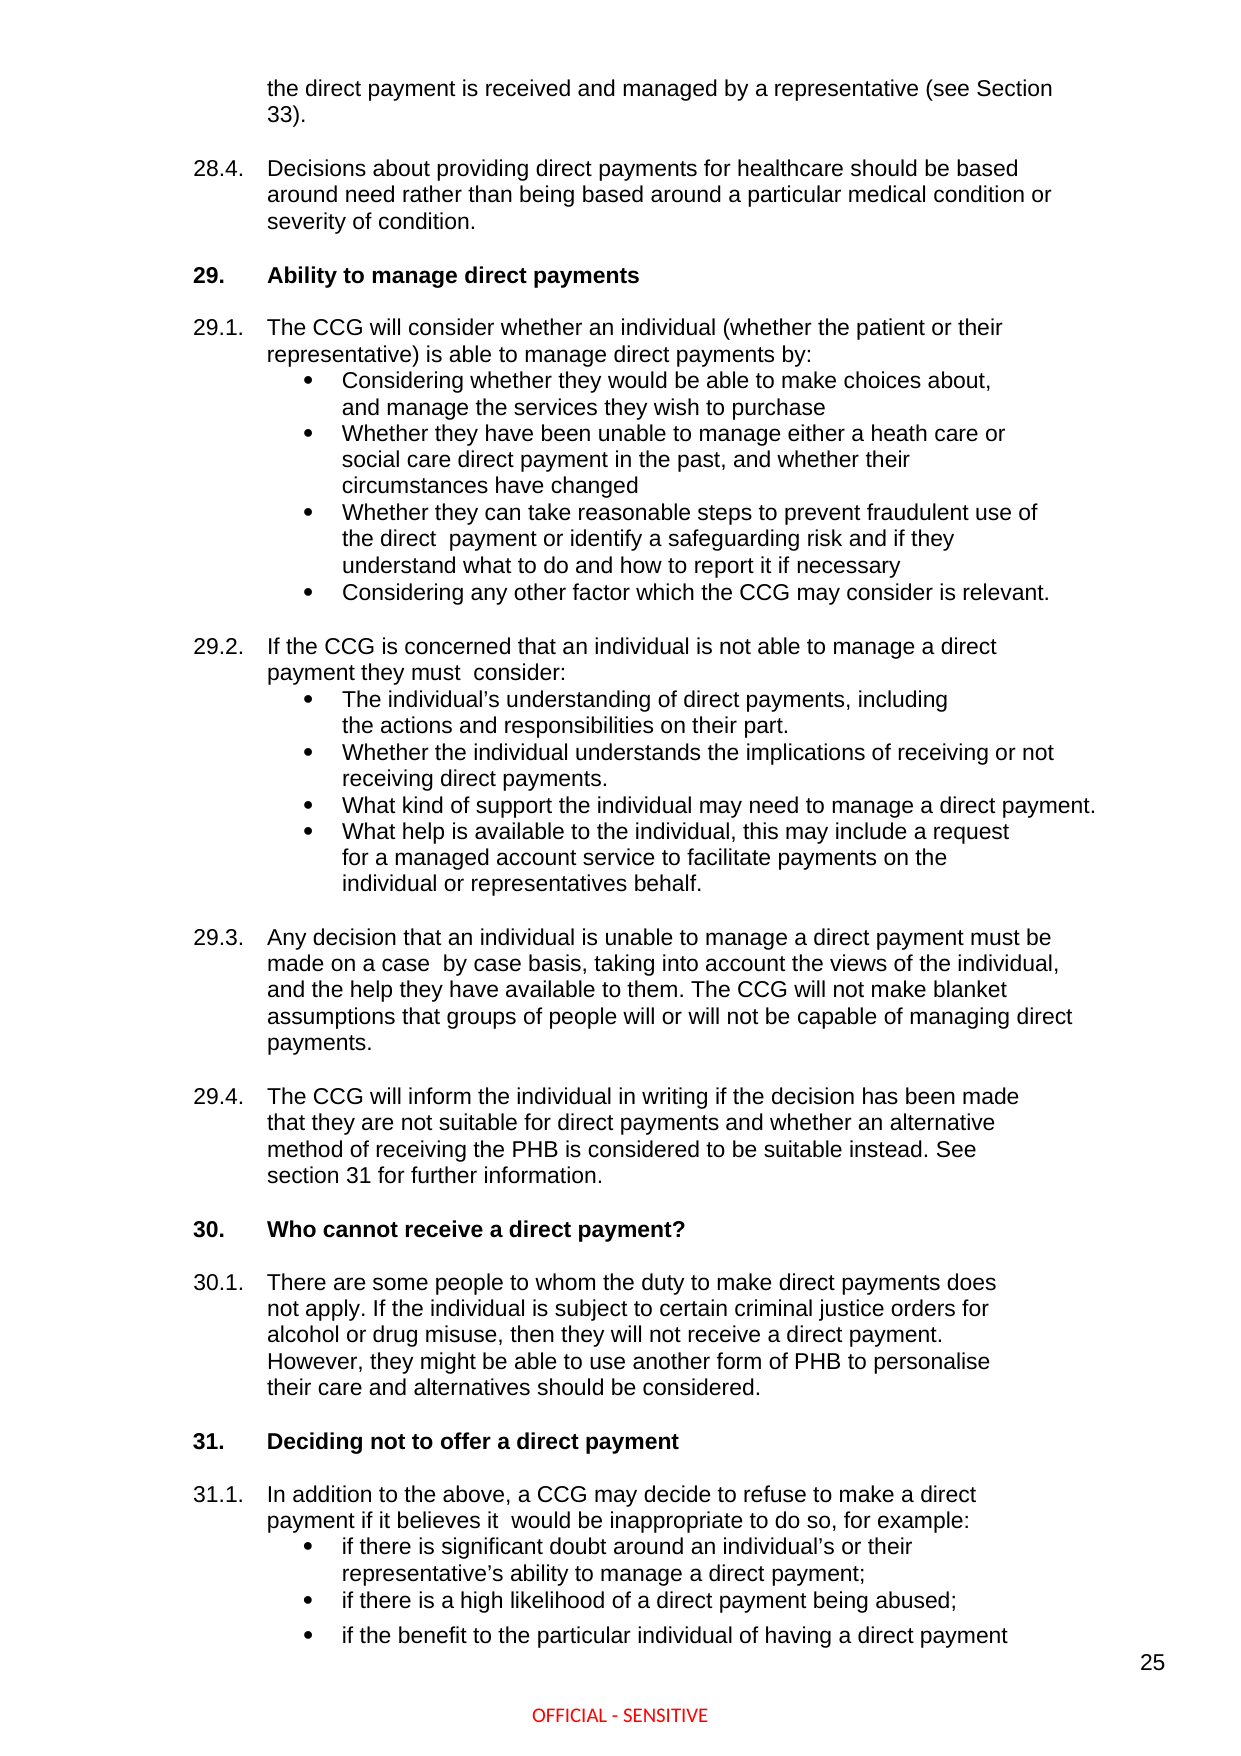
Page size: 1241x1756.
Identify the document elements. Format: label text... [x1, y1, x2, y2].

list if there is significant doubt around an individual’s or their representative’s ability to manage a direct payment; [304, 1533, 1021, 1586]
list if there is a high likelihood of a direct payment being abused; [304, 1586, 1165, 1614]
list In addition to the above, a CCG may decide to refuse to make a direct payment if it believes it would be inappropriate to do so, for example: [193, 1481, 1065, 1533]
list If the CCG is concerned that an individual is not able to manage a direct payment they must consider: [193, 633, 1048, 686]
list The CCG will consider whether an individual (whether the patient or their representative) is able to manage direct payments by: [193, 314, 1036, 367]
list Whether they can take reasonable steps to prevent fraudulent use of the direct payment or identify a safeguarding risk and if they understand what to do and how to report it if necessary [304, 499, 1060, 578]
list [304, 1622, 1056, 1648]
subtitle Ability to manage direct payments [193, 262, 1165, 288]
subtitle Deciding not to offer a direct payment [193, 1428, 1165, 1454]
subtitle Who cannot receive a direct payment? [193, 1216, 1165, 1242]
list Any decision that an individual is unable to manage a direct payment must be made on a case by case basis, taking into account the views of the individual, and the help they have available to them. The CCG will not make blanket assumptions that groups of people will or will not be capable of managing direct payments. [193, 924, 1073, 1056]
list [193, 75, 1056, 128]
list Whether they have been unable to manage either a heath care or social care direct payment in the past, and whether their circumstances have changed [304, 420, 1035, 499]
list The individual’s understanding of direct payments, including the actions and responsibilities on their part. [304, 686, 961, 738]
list What kind of support the individual may need to manage a direct payment. [304, 791, 1165, 819]
list Whether the individual understands the implications of receiving or not receiving direct payments. [304, 738, 1066, 791]
list There are some people to whom the duty to make direct payments does not apply. If the individual is subject to certain criminal justice orders for alcohol or drug misuse, then they will not receive a direct payment. However, they might be able to use another form of PHB to personalise their care and alternatives should be considered. [193, 1269, 1003, 1401]
list What help is available to the individual, this may include a request for a managed account service to facilitate payments on the individual or representatives behalf. [304, 819, 1015, 896]
list Considering whether they would be able to make choices about, and manage the services they wish to purchase [304, 367, 1014, 420]
list The CCG will inform the individual in writing if the decision has been made that they are not suitable for direct payments and whether an alternative method of receiving the PHB is considered to be suitable instead. See section 31 for further information. [193, 1083, 1043, 1188]
list Decisions about providing direct payments for healthcare should be based around need rather than being based around a particular medical condition or severity of condition. [193, 155, 1070, 234]
list Considering any other factor which the CCG may consider is relevant. [304, 578, 1165, 606]
